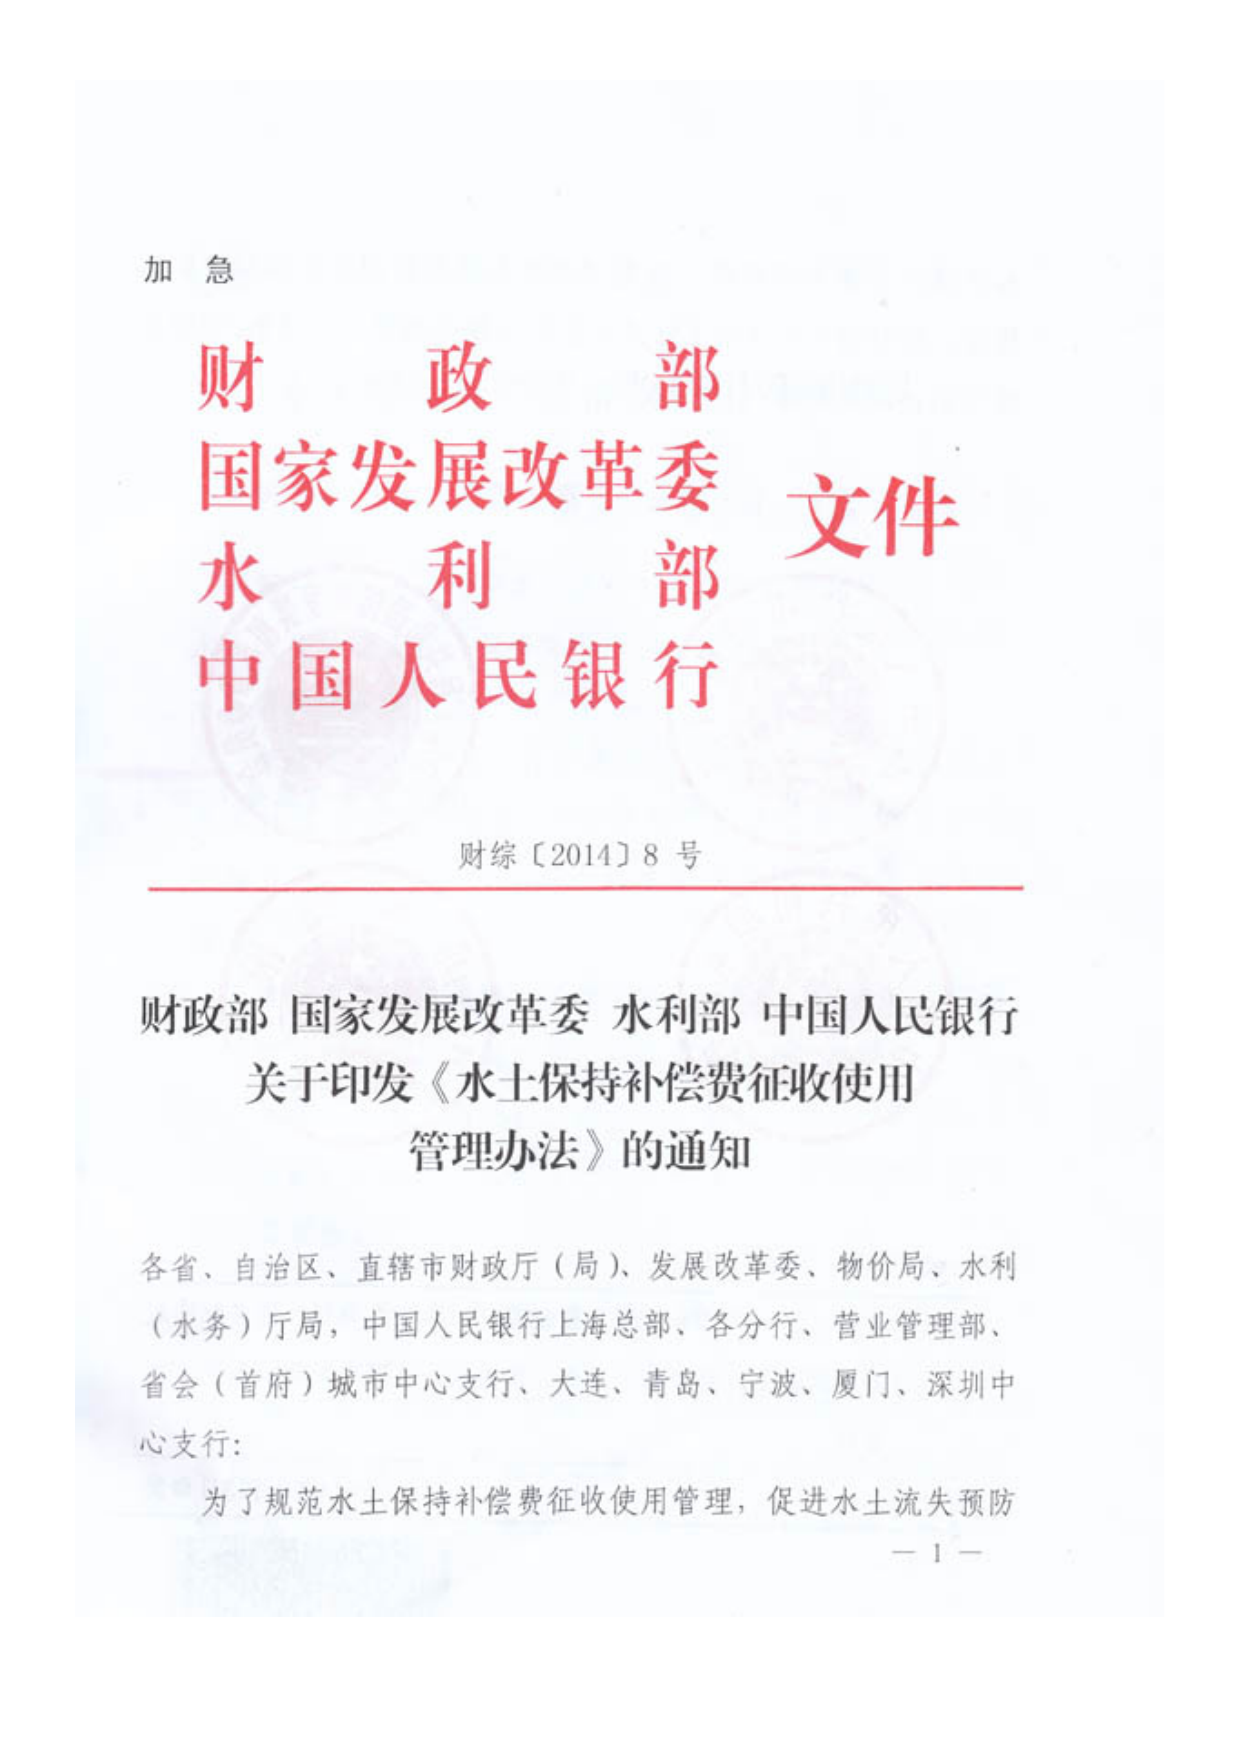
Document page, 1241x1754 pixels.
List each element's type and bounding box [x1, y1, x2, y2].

picture [75, 80, 1165, 1617]
